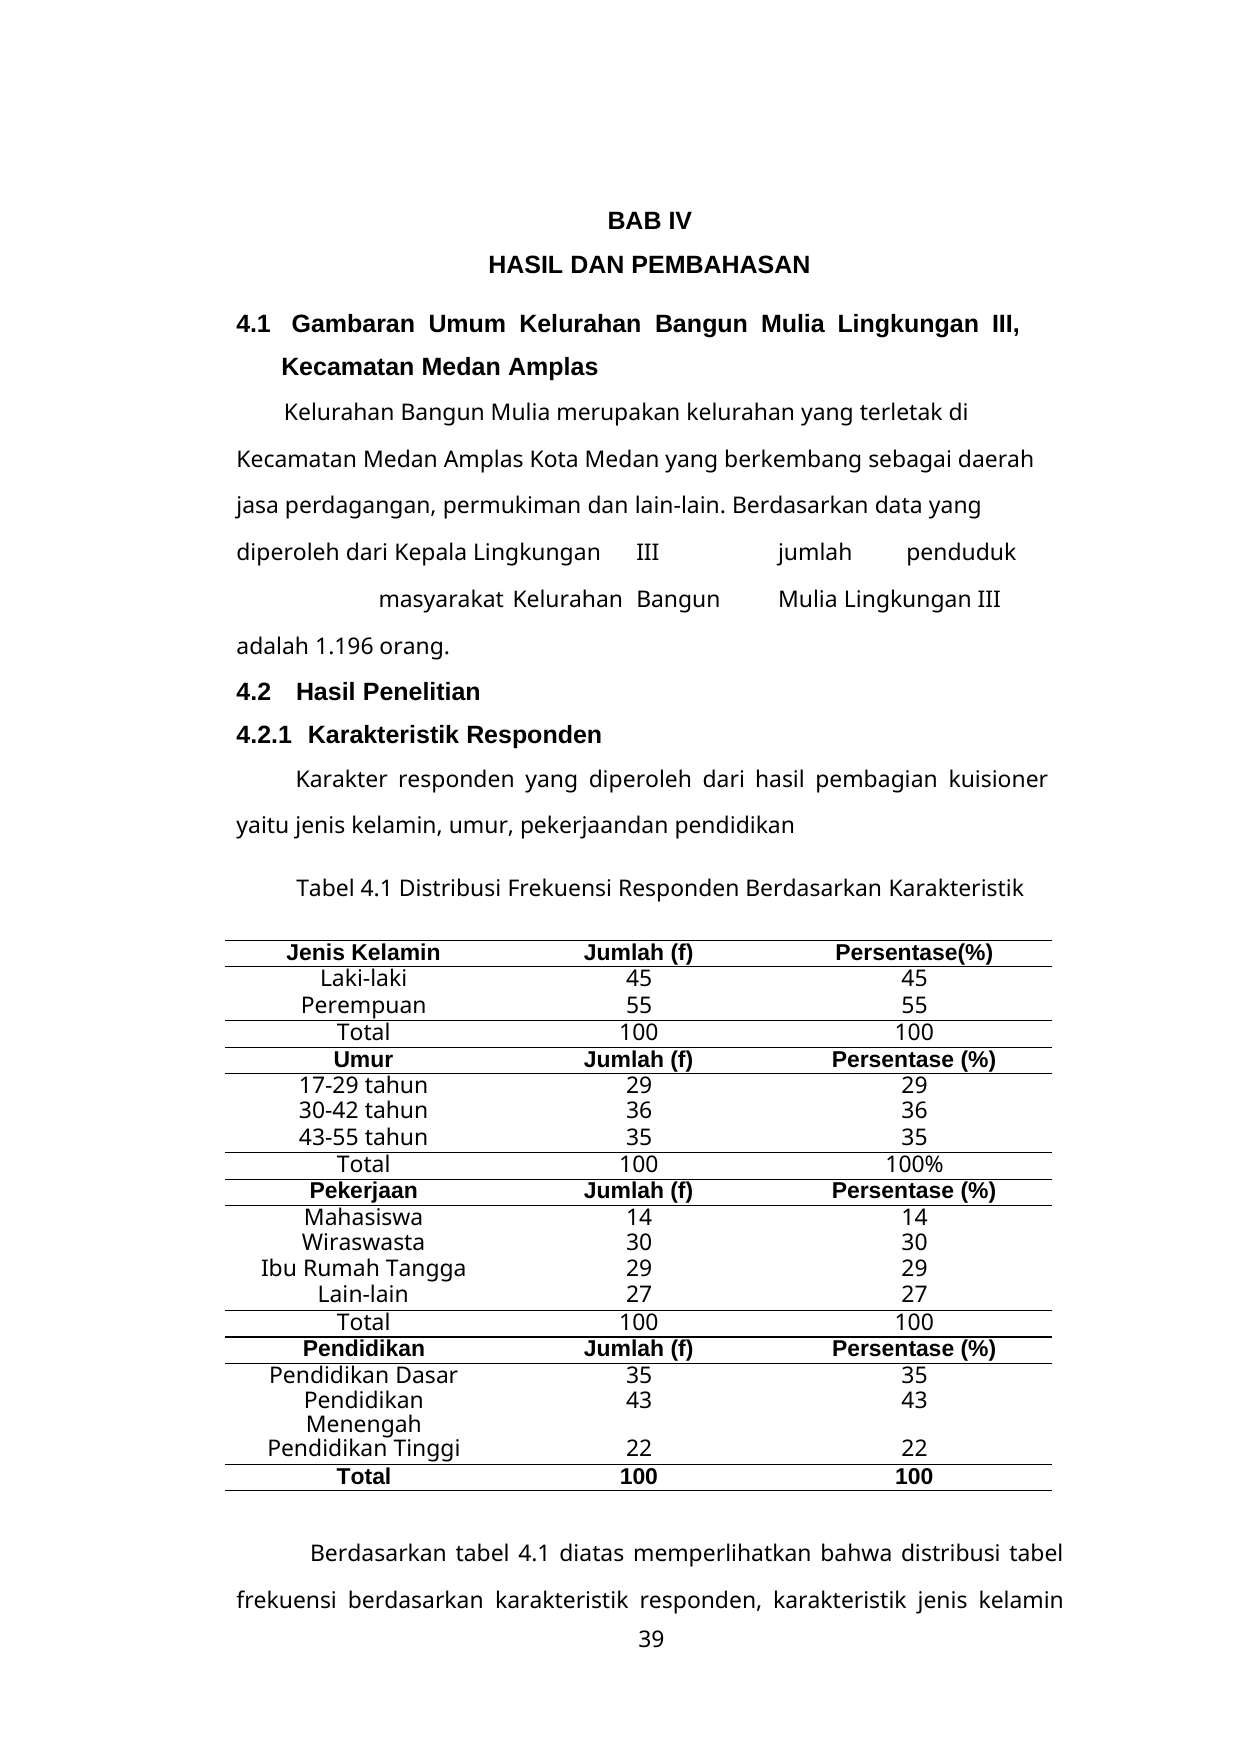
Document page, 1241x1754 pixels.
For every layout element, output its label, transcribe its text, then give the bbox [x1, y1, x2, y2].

table_cell 30 [531, 1231, 762, 1257]
table_cell 55 [531, 993, 762, 1020]
table_cell 100 [763, 1465, 1052, 1490]
table_cell 29 [763, 1258, 1052, 1284]
table_cell Umur [225, 1048, 531, 1073]
table_cell Jumlah (f) [531, 1338, 762, 1362]
table_cell 29 [531, 1074, 762, 1099]
table_cell 35 [763, 1126, 1052, 1152]
table_cell 14 [531, 1206, 762, 1231]
table_cell 36 [763, 1100, 1052, 1126]
table_cell 14 [763, 1206, 1052, 1231]
table_header Jumlah (f) [531, 941, 762, 966]
table_cell 43 [531, 1389, 762, 1437]
table_cell 43-55 tahun [225, 1126, 531, 1152]
table_cell Pendidikan Dasar [225, 1364, 531, 1389]
list Karakteristik Responden [236, 720, 1221, 748]
subtitle Hasil Penelitian [236, 677, 1221, 706]
table_cell Total [225, 1153, 531, 1178]
table_cell 45 [531, 967, 762, 993]
table_cell Total [225, 1465, 531, 1490]
table_cell 22 [763, 1438, 1052, 1464]
table_cell 29 [531, 1258, 762, 1284]
table_cell 36 [531, 1100, 762, 1126]
table_cell 55 [763, 993, 1052, 1020]
table_cell Pendidikan Menengah [225, 1389, 531, 1437]
table_cell Pekerjaan [225, 1180, 531, 1204]
table_cell 30-42 tahun [225, 1100, 531, 1126]
table_cell 100 [531, 1465, 762, 1490]
table_cell Total [225, 1021, 531, 1047]
table_cell 22 [531, 1438, 762, 1464]
table_cell Jumlah (f) [531, 1048, 762, 1073]
table_cell Mahasiswa [225, 1206, 531, 1231]
table_cell 100 [531, 1311, 762, 1336]
table_cell Pendidikan Tinggi [225, 1438, 531, 1464]
table_cell 100% [763, 1153, 1052, 1178]
table_cell 45 [763, 967, 1052, 993]
table_cell 27 [763, 1284, 1052, 1310]
table_cell 30 [763, 1231, 1052, 1257]
table_cell Perempuan [225, 993, 531, 1020]
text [236, 1537, 1064, 1615]
text Karakter responden yang diperoleh dari hasil pembagian kuisioner yaitu jenis kelamin, umur, pekerjaandan pendidikan [236, 763, 1065, 840]
text Kelurahan Bangun Mulia merupakan kelurahan yang terletak di Kecamatan Medan Amplas Kota Medan yang berkembang sebagai daerah jasa perdagangan, permukiman dan lain-lain. Berdasarkan data yang diperoleh dari Kepala Lingkungan III jumlah penduduk masyarakat Kelurahan Bangun Mulia Lingkungan III adalah 1.196 orang. [236, 396, 1069, 661]
table_cell 29 [763, 1074, 1052, 1099]
table_cell Persentase (%) [763, 1338, 1052, 1362]
table_cell 100 [763, 1311, 1052, 1336]
subtitle Gambaran Umum Kelurahan Bangun Mulia Lingkungan III, Kecamatan Medan Amplas [236, 309, 1062, 381]
text Tabel 4.1 Distribusi Frekuensi Responden Berdasarkan Karakteristik [296, 872, 1221, 903]
table_header Jenis Kelamin [225, 941, 531, 966]
table_cell Jumlah (f) [531, 1180, 762, 1204]
table_cell 35 [763, 1364, 1052, 1389]
table_cell 100 [531, 1153, 762, 1178]
table_cell Lain-lain [225, 1284, 531, 1310]
table_header Persentase(%) [763, 941, 1052, 966]
table_cell 100 [531, 1021, 762, 1047]
table_cell Total [225, 1311, 531, 1336]
subtitle BAB IV [235, 206, 1064, 235]
table_cell 35 [531, 1126, 762, 1152]
table_cell Ibu Rumah Tangga [225, 1258, 531, 1284]
table_cell Wiraswasta [225, 1231, 531, 1257]
table_cell 100 [763, 1021, 1052, 1047]
table_cell Pendidikan [225, 1338, 531, 1362]
table_cell Persentase (%) [763, 1048, 1052, 1073]
table_cell 17-29 tahun [225, 1074, 531, 1099]
table_cell 35 [531, 1364, 762, 1389]
table_cell 27 [531, 1284, 762, 1310]
table_cell 43 [763, 1389, 1052, 1437]
text HASIL DAN PEMBAHASAN [235, 249, 1064, 278]
table_cell Persentase (%) [763, 1180, 1052, 1204]
table_cell Laki-laki [225, 967, 531, 993]
